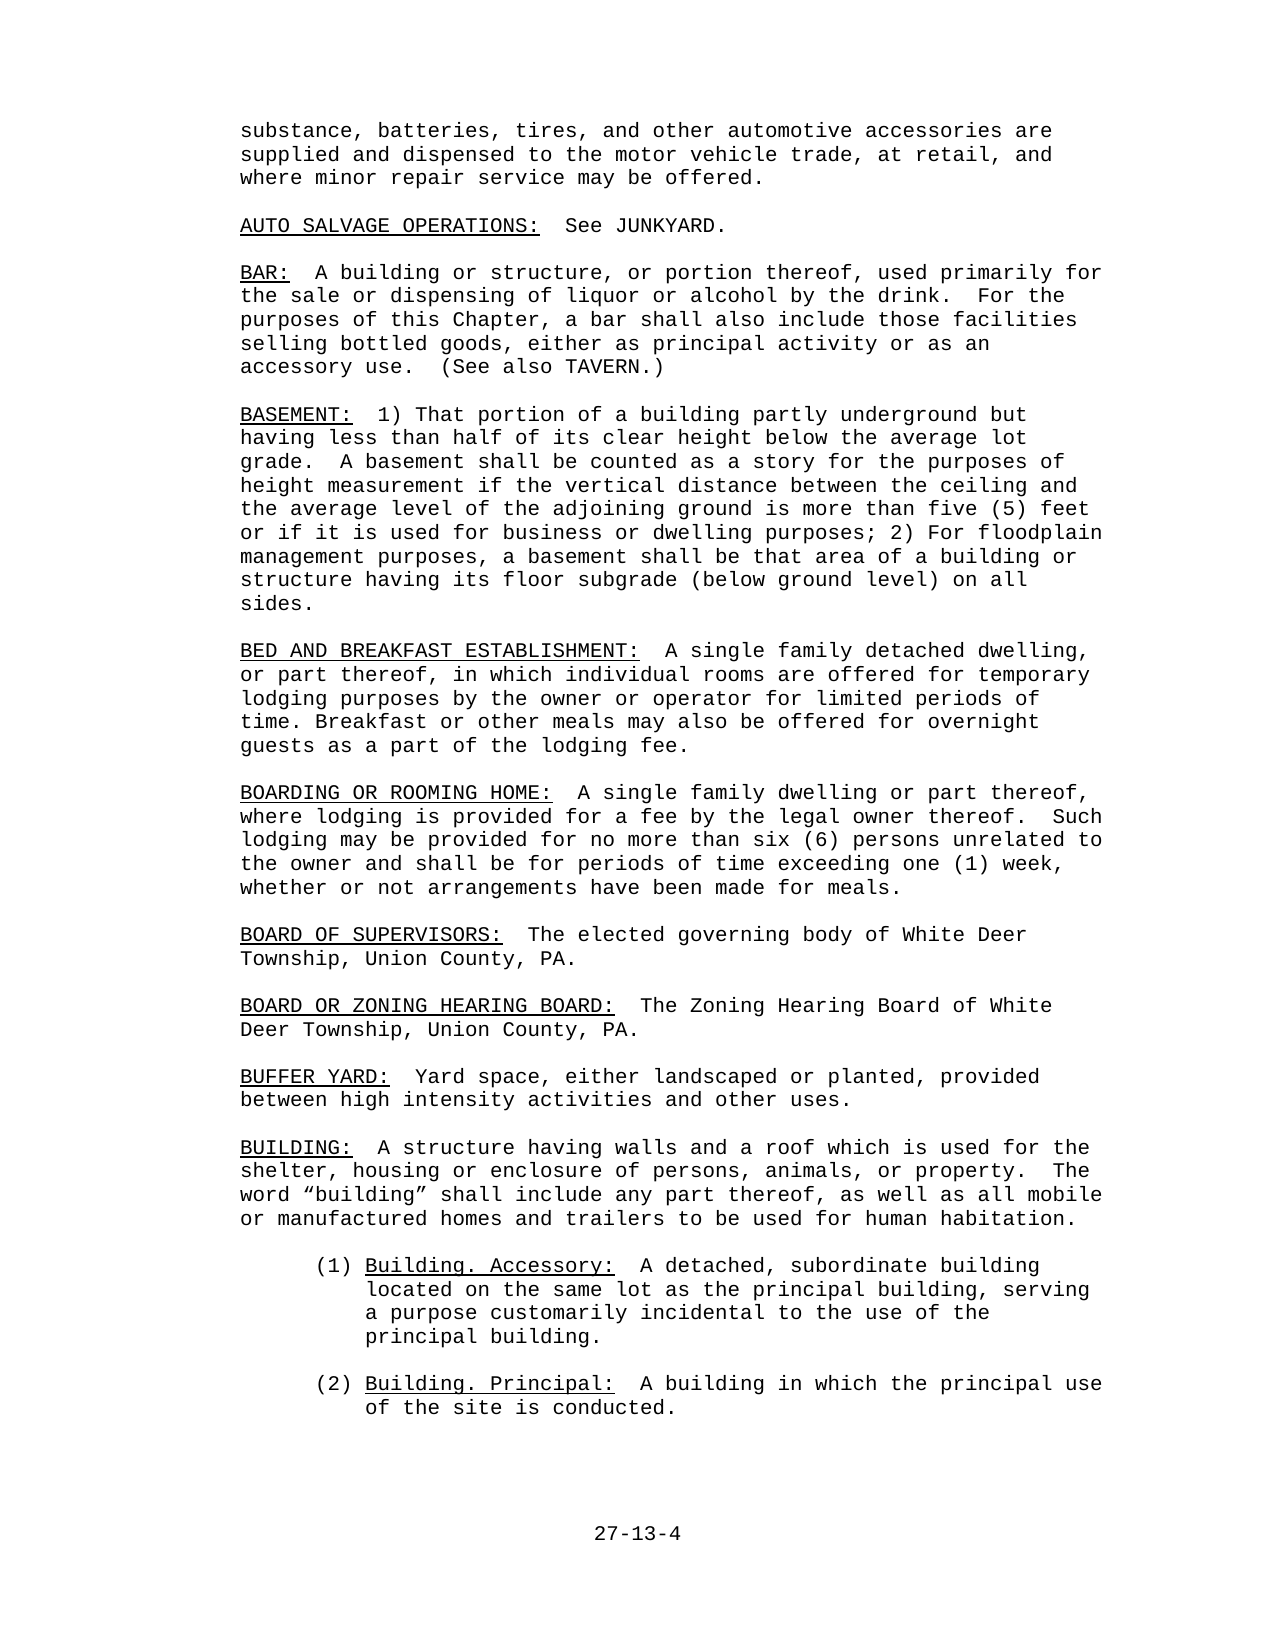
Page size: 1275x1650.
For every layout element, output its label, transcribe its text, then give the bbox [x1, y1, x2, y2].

text BED AND BREAKFAST ESTABLISHMENT: A single family detached dwelling, or part thereof, in which individual rooms are offered for temporary lodging purposes by the owner or operator for limited periods of time. Breakfast or other meals may also be offered for overnight guests as a part of the lodging fee. [165, 640, 1110, 758]
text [165, 120, 1110, 191]
text BOARD OR ZONING HEARING BOARD: The Zoning Hearing Board of White Deer Township, Union County, PA. [165, 995, 1110, 1042]
text BUFFER YARD: Yard space, either landscaped or planted, provided between high intensity activities and other uses. [165, 1066, 1110, 1113]
text BUILDING: A structure having walls and a roof which is used for the shelter, housing or enclosure of persons, animals, or property. The word “building” shall include any part thereof, as well as all mobile or manufactured homes and trailers to be used for human habitation. [165, 1137, 1110, 1231]
text BOARD OF SUPERVISORS: The elected governing body of White Deer Township, Union County, PA. [165, 924, 1110, 971]
list Building. Accessory: A detached, subordinate building located on the same lot as the principal building, serving a purpose customarily incidental to the use of the principal building. [315, 1255, 1110, 1349]
text BOARDING OR ROOMING HOME: A single family dwelling or part thereof, where lodging is provided for a fee by the legal owner thereof. Such lodging may be provided for no more than six (6) persons unrelated to the owner and shall be for periods of time exceeding one (1) week, whether or not arrangements have been made for meals. [165, 782, 1110, 900]
text AUTO SALVAGE OPERATIONS: See JUNKYARD. [165, 214, 1110, 238]
list Building. Principal: A building in which the principal use of the site is conducted. [315, 1373, 1110, 1421]
text BASEMENT: 1) That portion of a building partly underground but having less than half of its clear height below the average lot grade. A basement shall be counted as a story for the purposes of height measurement if the vertical distance between the ceiling and the average level of the adjoining ground is more than five (5) feet or if it is used for business or dwelling purposes; 2) For floodplain management purposes, a basement shall be that area of a building or structure having its floor subgrade (below ground level) on all sides. [165, 404, 1110, 617]
text BAR: A building or structure, or portion thereof, used primarily for the sale or dispensing of liquor or alcohol by the drink. For the purposes of this Chapter, a bar shall also include those facilities selling bottled goods, either as principal activity or as an accessory use. (See also TAVERN.) [165, 262, 1110, 380]
